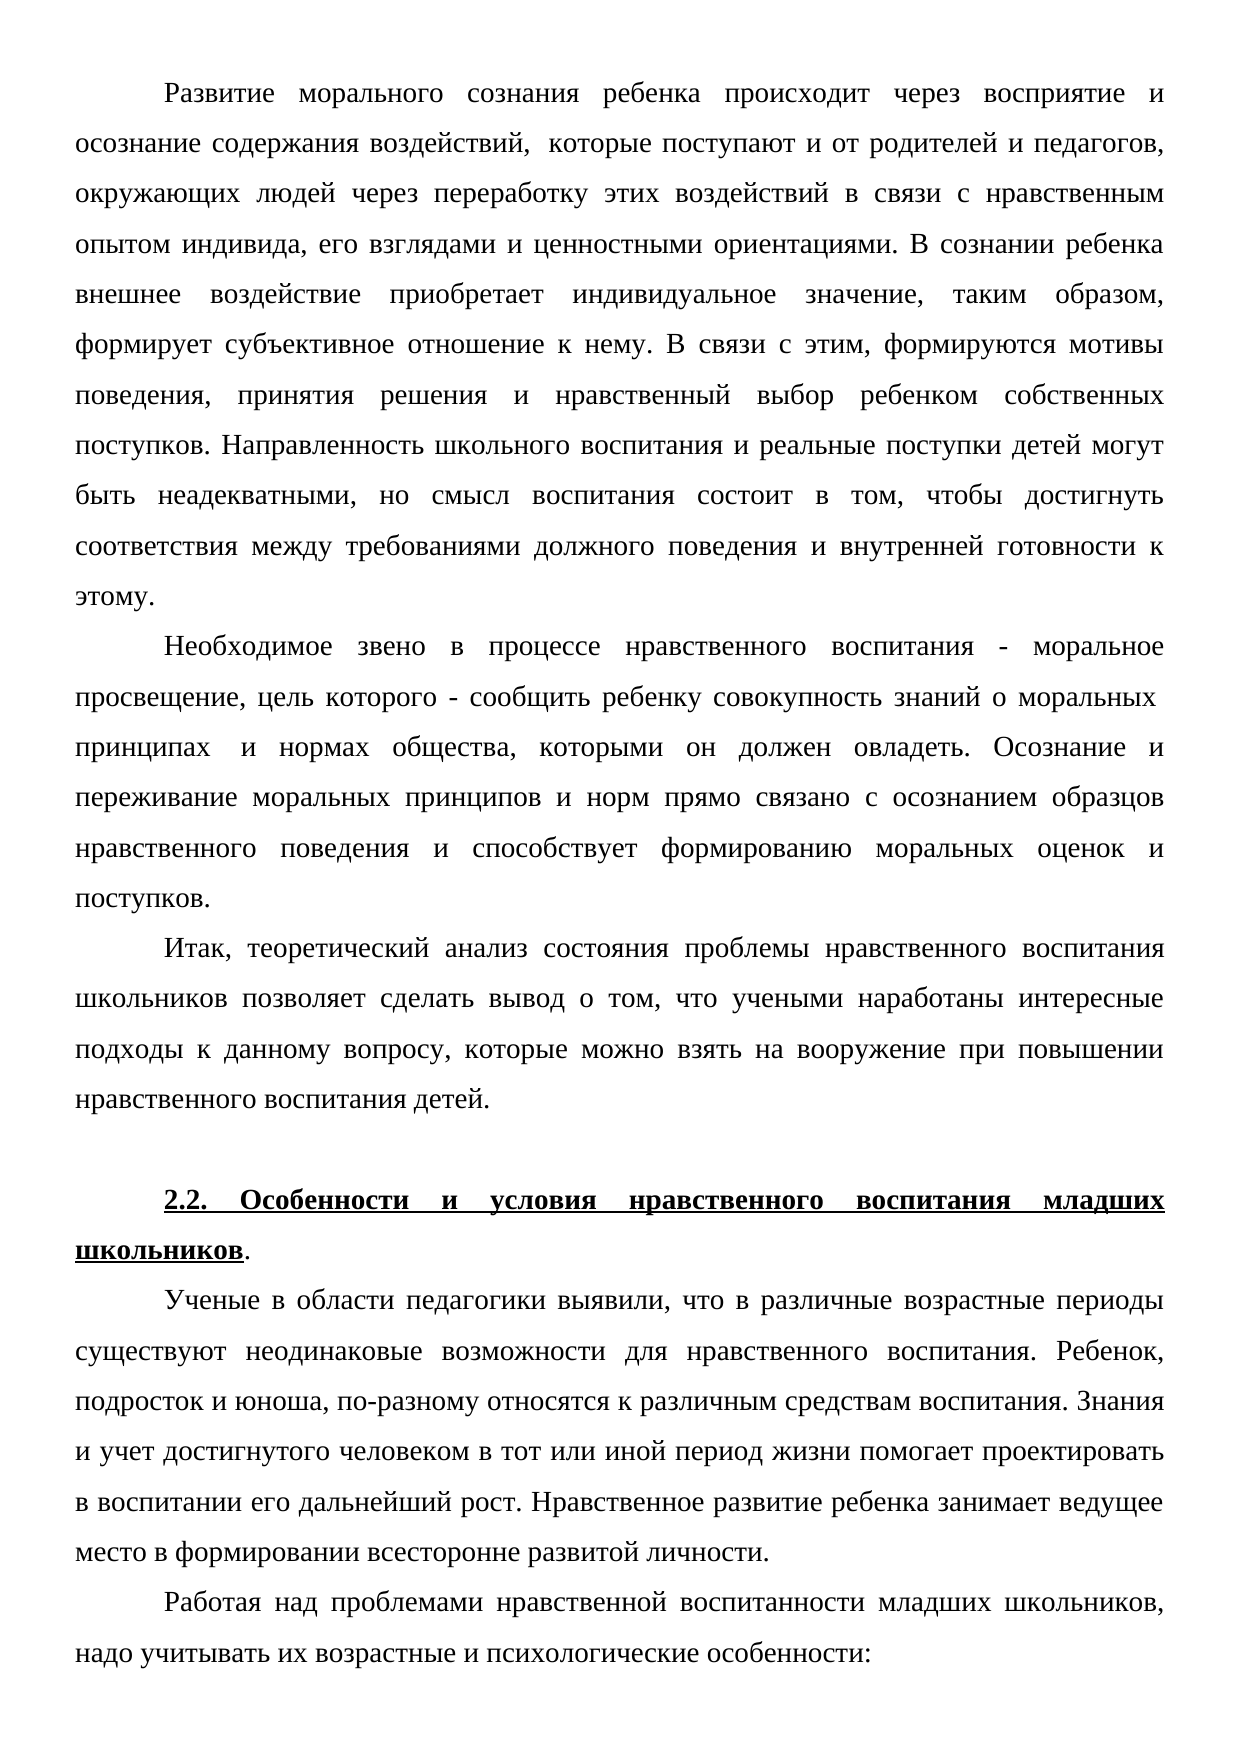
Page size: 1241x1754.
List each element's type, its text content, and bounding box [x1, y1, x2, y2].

text Необходимое звено в процессе нравственного воспитания - моральное просвещение, цель которого - сообщить ребенку совокупность знаний о моральных принципах и нормах общества, которыми он должен овладеть. Осознание и переживание моральных принципов и норм прямо связано с осознанием образцов нравственного поведения и способствует формированию моральных оценок и поступков. [75, 628, 1165, 913]
text Работая над проблемами нравственной воспитанности младших школьников, надо учитывать их возрастные и психологические особенности: [75, 1584, 1165, 1668]
text Развитие морального сознания ребенка происходит через восприятие и осознание содержания воздействий, которые поступают и от родителей и педагогов, окружающих людей через переработку этих воздействий в связи с нравственным опытом индивида, его взглядами и ценностными ориентациями. В сознании ребенка внешнее воздействие приобретает индивидуальное значение, таким образом, формирует субъективное отношение к нему. В связи с этим, формируются мотивы поведения, принятия решения и нравственный выбор ребенком собственных поступков. Направленность школьного воспитания и реальные поступки детей могут быть неадекватными, но смысл воспитания состоит в том, чтобы достигнуть соответствия между требованиями должного поведения и внутренней готовности к этому. [75, 75, 1165, 612]
text Итак, теоретический анализ состояния проблемы нравственного воспитания школьников позволяет сделать вывод о том, что учеными наработаны интересные подходы к данному вопросу, которые можно взять на вооружение при повышении нравственного воспитания детей. [75, 930, 1165, 1115]
text Ученые в области педагогики выявили, что в различные возрастные периоды существуют неодинаковые возможности для нравственного воспитания. Ребенок, подросток и юноша, по-разному относятся к различным средствам воспитания. Знания и учет достигнутого человеком в тот или иной период жизни помогает проектировать в воспитании его дальнейший рост. Нравственное развитие ребенка занимает ведущее место в формировании всесторонне развитой личности. [75, 1282, 1165, 1568]
text 2.2. Особенности и условия нравственного воспитания младших школьников. [75, 1182, 1165, 1266]
